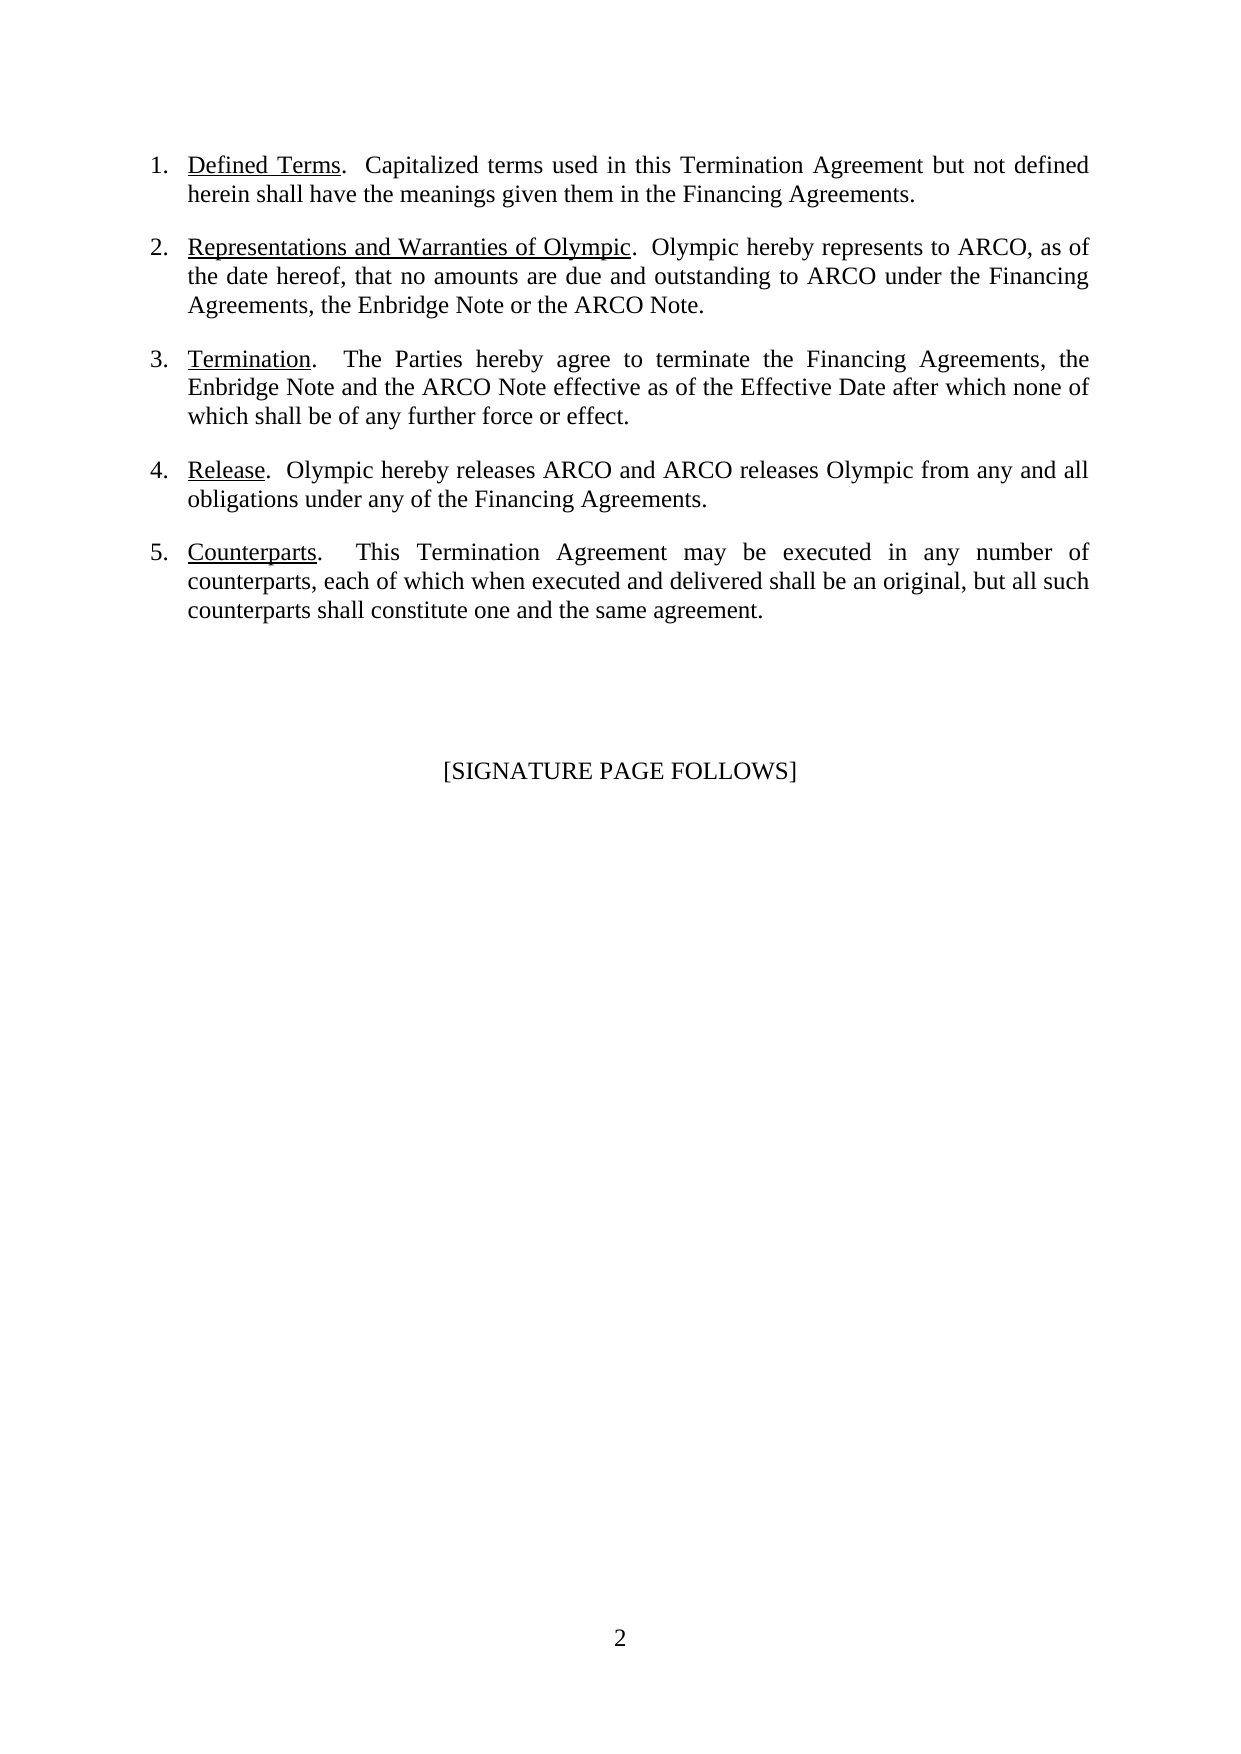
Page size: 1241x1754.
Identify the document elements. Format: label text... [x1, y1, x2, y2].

list Defined Terms. Capitalized terms used in this Termination Agreement but not defined herein shall have the meanings given them in the Financing Agreements. [150, 150, 1090, 207]
list Counterparts. This Termination Agreement may be executed in any number of counterparts, each of which when executed and delivered shall be an original, but all such counterparts shall constitute one and the same agreement. [150, 537, 1090, 624]
text [SIGNATURE PAGE FOLLOWS] [150, 756, 1090, 785]
list Termination. The Parties hereby agree to terminate the Financing Agreements, the Enbridge Note and the ARCO Note effective as of the Effective Date after which none of which shall be of any further force or effect. [150, 344, 1090, 430]
list Representations and Warranties of Olympic. Olympic hereby represents to ARCO, as of the date hereof, that no amounts are due and outstanding to ARCO under the Financing Agreements, the Enbridge Note or the ARCO Note. [150, 232, 1090, 319]
list Release. Olympic hereby releases ARCO and ARCO releases Olympic from any and all obligations under any of the Financing Agreements. [150, 455, 1090, 512]
